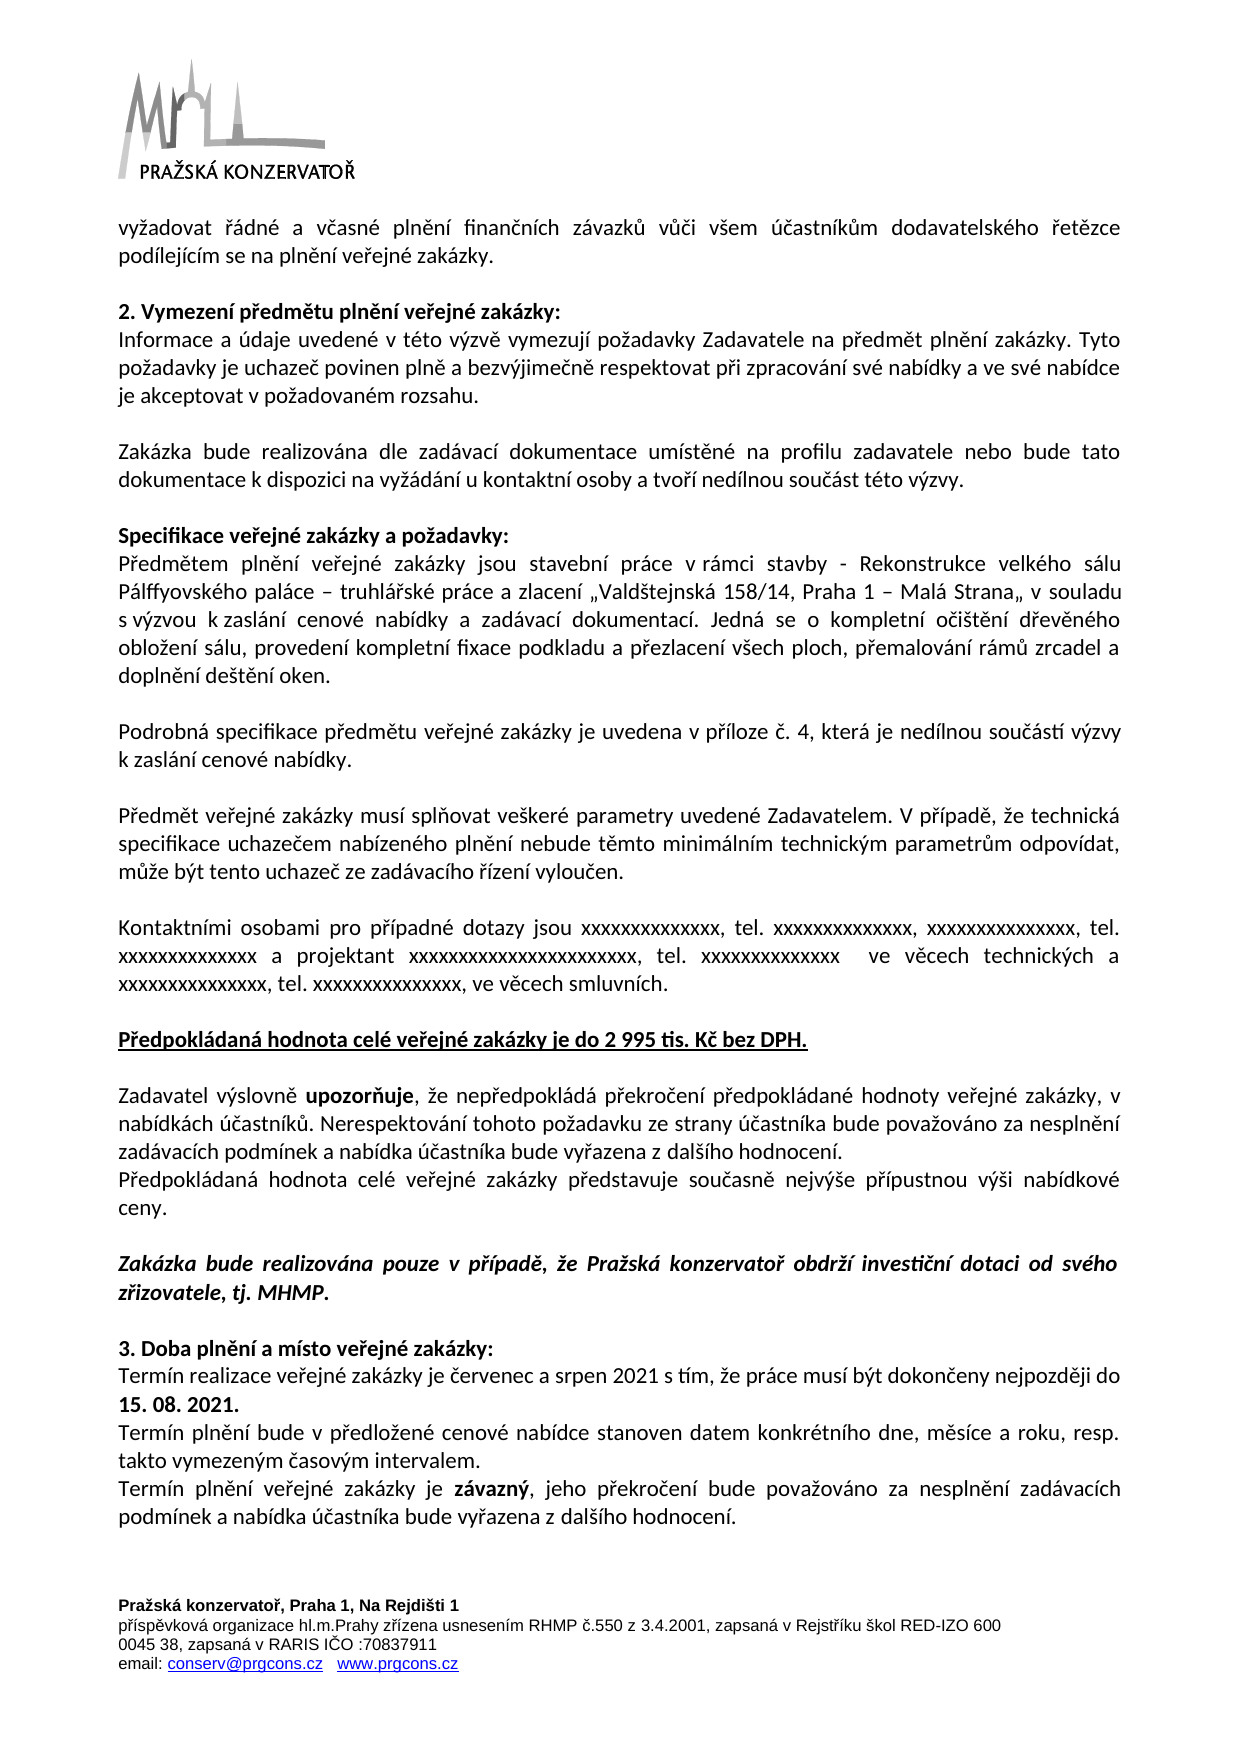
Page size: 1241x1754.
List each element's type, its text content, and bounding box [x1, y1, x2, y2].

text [118, 213, 1122, 269]
text Zadavatel výslovně upozorňuje, že nepředpokládá překročení předpokládané hodnoty veřejné zakázky, v nabídkách účastníků. Nerespektování tohoto požadavku ze strany účastníka bude považováno za nesplnění zadávacích podmínek a nabídka účastníka bude vyřazena z dalšího hodnocení. [118, 1081, 1122, 1166]
text 3. Doba plnění a místo veřejné zakázky: [118, 1334, 1122, 1362]
text Kontaktními osobami pro případné dotazy jsou xxxxxxxxxxxxxx, tel. xxxxxxxxxxxxxx, xxxxxxxxxxxxxxx, tel. xxxxxxxxxxxxxx a projektant xxxxxxxxxxxxxxxxxxxxxxx, tel. xxxxxxxxxxxxxx ve věcech technických a xxxxxxxxxxxxxxx, tel. xxxxxxxxxxxxxxx, ve věcech smluvních. [118, 913, 1122, 997]
text Termín plnění bude v předložené cenové nabídce stanoven datem konkrétního dne, měsíce a roku, resp. takto vymezeným časovým intervalem. [118, 1418, 1122, 1474]
text Zakázka bude realizována pouze v případě, že Pražská konzervatoř obdrží investiční dotaci od svého zřizovatele, tj. MHMP. [118, 1249, 1122, 1306]
text Předmětem plnění veřejné zakázky jsou stavební práce v rámci stavby - Rekonstrukce velkého sálu Pálffyovského paláce – truhlářské práce a zlacení „Valdštejnská 158/14, Praha 1 – Malá Strana„ v souladu s výzvou k zaslání cenové nabídky a zadávací dokumentací. Jedná se o kompletní očištění dřevěného obložení sálu, provedení kompletní fixace podkladu a přezlacení všech ploch, přemalování rámů zrcadel a doplnění deštění oken. [118, 549, 1122, 689]
text Podrobná specifikace předmětu veřejné zakázky je uvedena v příloze č. 4, která je nedílnou součástí výzvy k zaslání cenové nabídky. [118, 717, 1122, 773]
text Specifikace veřejné zakázky a požadavky: [118, 521, 1122, 549]
text Předpokládaná hodnota celé veřejné zakázky je do 2 995 tis. Kč bez DPH. [118, 1025, 1122, 1053]
text Předmět veřejné zakázky musí splňovat veškeré parametry uvedené Zadavatelem. V případě, že technická specifikace uchazečem nabízeného plnění nebude těmto minimálním technickým parametrům odpovídat, může být tento uchazeč ze zadávacího řízení vyloučen. [118, 801, 1122, 885]
text Termín plnění veřejné zakázky je závazný, jeho překročení bude považováno za nesplnění zadávacích podmínek a nabídka účastníka bude vyřazena z dalšího hodnocení. [118, 1474, 1122, 1530]
text Předpokládaná hodnota celé veřejné zakázky představuje současně nejvýše přípustnou výši nabídkové ceny. [118, 1166, 1122, 1222]
text Informace a údaje uvedené v této výzvě vymezují požadavky Zadavatele na předmět plnění zakázky. Tyto požadavky je uchazeč povinen plně a bezvýjimečně respektovat při zpracování své nabídky a ve své nabídce je akceptovat v požadovaném rozsahu. [118, 325, 1122, 409]
text Termín realizace veřejné zakázky je červenec a srpen 2021 s tím, že práce musí být dokončeny nejpozději do 15. 08. 2021. [118, 1362, 1122, 1418]
text Zakázka bude realizována dle zadávací dokumentace umístěné na profilu zadavatele nebo bude tato dokumentace k dispozici na vyžádání u kontaktní osoby a tvoří nedílnou součást této výzvy. [118, 437, 1122, 493]
text 2. Vymezení předmětu plnění veřejné zakázky: [118, 297, 1122, 325]
